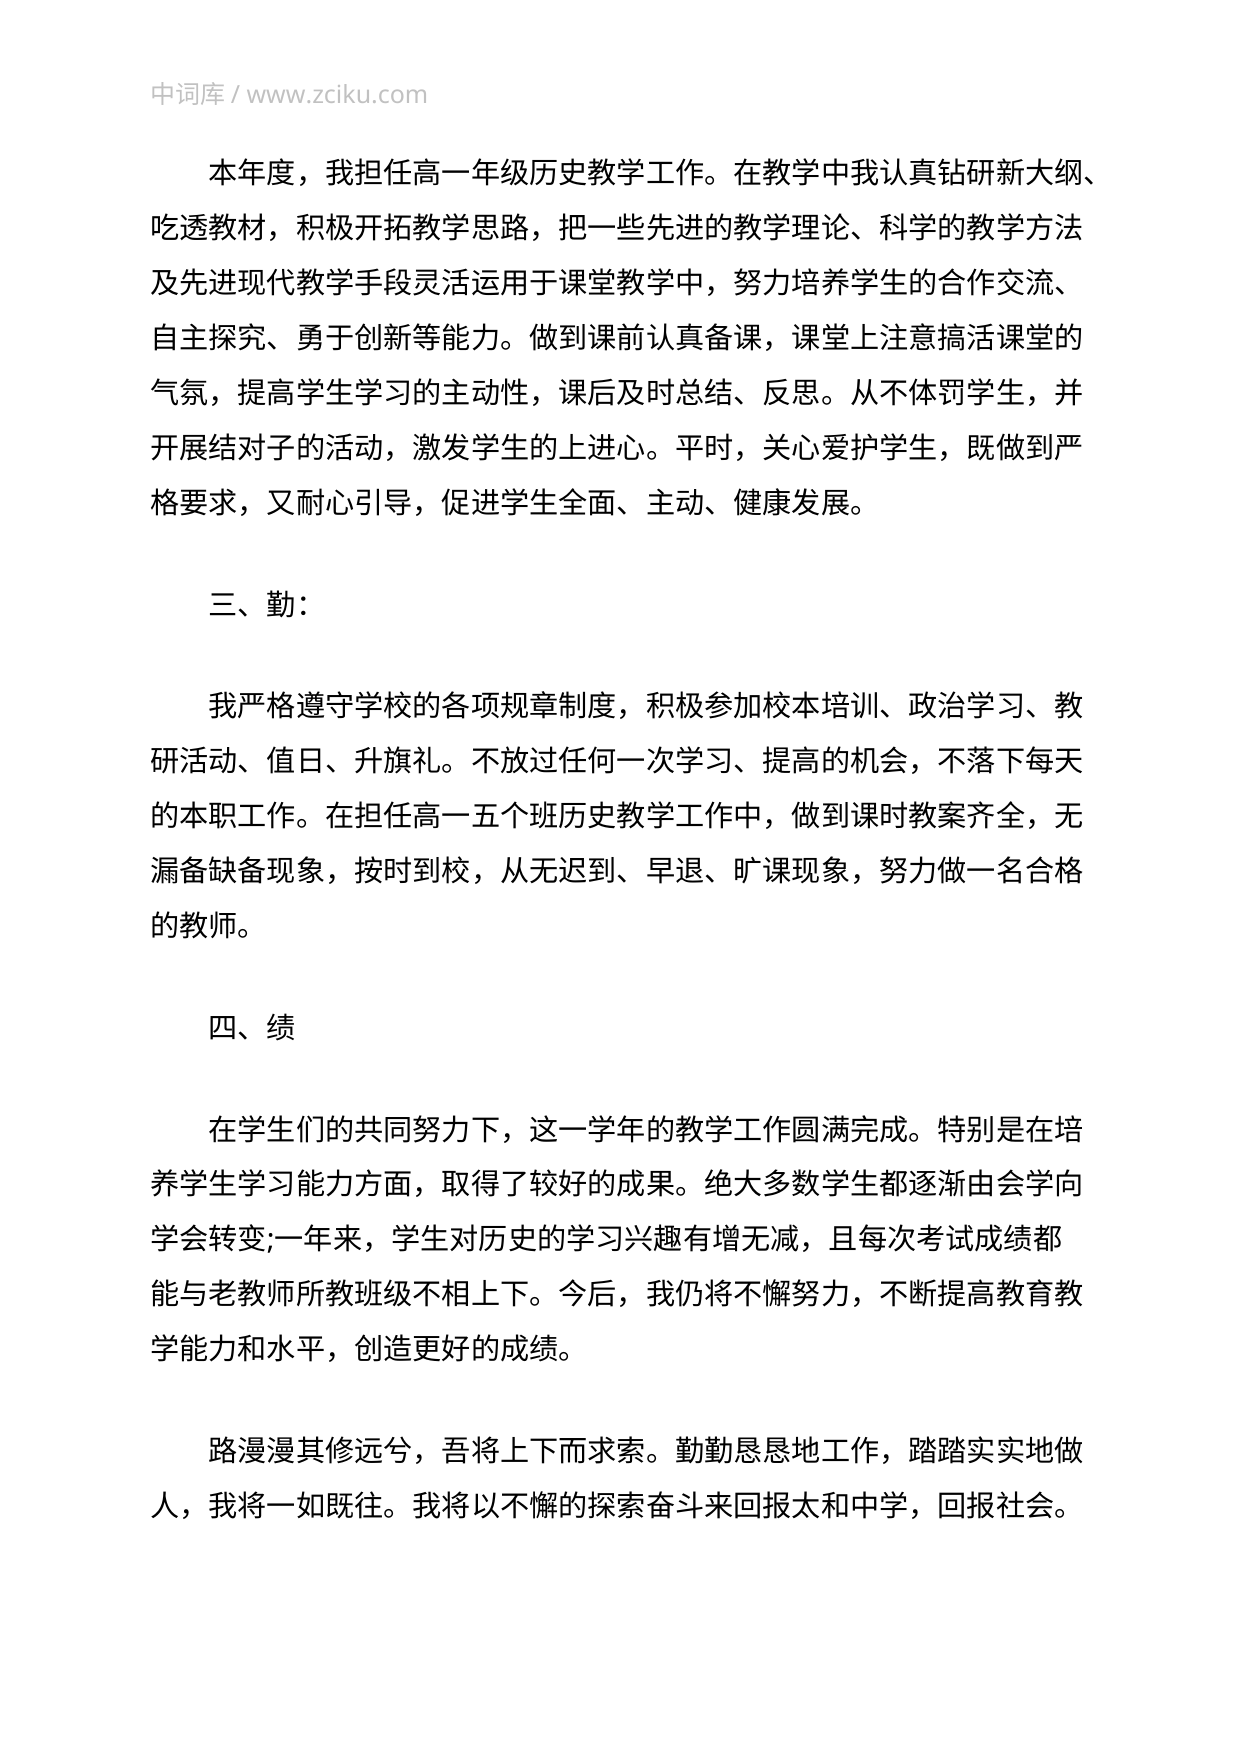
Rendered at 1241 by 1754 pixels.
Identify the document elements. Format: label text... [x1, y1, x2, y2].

text 三、勤： [150, 581, 1090, 623]
text 本年度，我担任高一年级历史教学工作。在教学中我认真钻研新大纲、吃透教材，积极开拓教学思路，把一些先进的教学理论、科学的教学方法及先进现代教学手段灵活运用于课堂教学中，努力培养学生的合作交流、自主探究、勇于创新等能力。做到课前认真备课，课堂上注意搞活课堂的气氛，提高学生学习的主动性，课后及时总结、反思。从不体罚学生，并开展结对子的活动，激发学生的上进心。平时，关心爱护学生，既做到严格要求，又耐心引导，促进学生全面、主动、健康发展。 [150, 150, 1090, 522]
text 我严格遵守学校的各项规章制度，积极参加校本培训、政治学习、教研活动、值日、升旗礼。不放过任何一次学习、提高的机会，不落下每天的本职工作。在担任高一五个班历史教学工作中，做到课时教案齐全，无漏备缺备现象，按时到校，从无迟到、早退、旷课现象，努力做一名合格的教师。 [150, 683, 1090, 945]
text 四、绩 [150, 1004, 1090, 1047]
text 路漫漫其修远兮，吾将上下而求索。勤勤恳恳地工作，踏踏实实地做人，我将一如既往。我将以不懈的探索奋斗来回报太和中学，回报社会。 [150, 1427, 1090, 1525]
text 在学生们的共同努力下，这一学年的教学工作圆满完成。特别是在培养学生学习能力方面，取得了较好的成果。绝大多数学生都逐渐由会学向学会转变;一年来，学生对历史的学习兴趣有增无减，且每次考试成绩都能与老教师所教班级不相上下。今后，我仍将不懈努力，不断提高教育教学能力和水平，创造更好的成绩。 [150, 1106, 1090, 1368]
